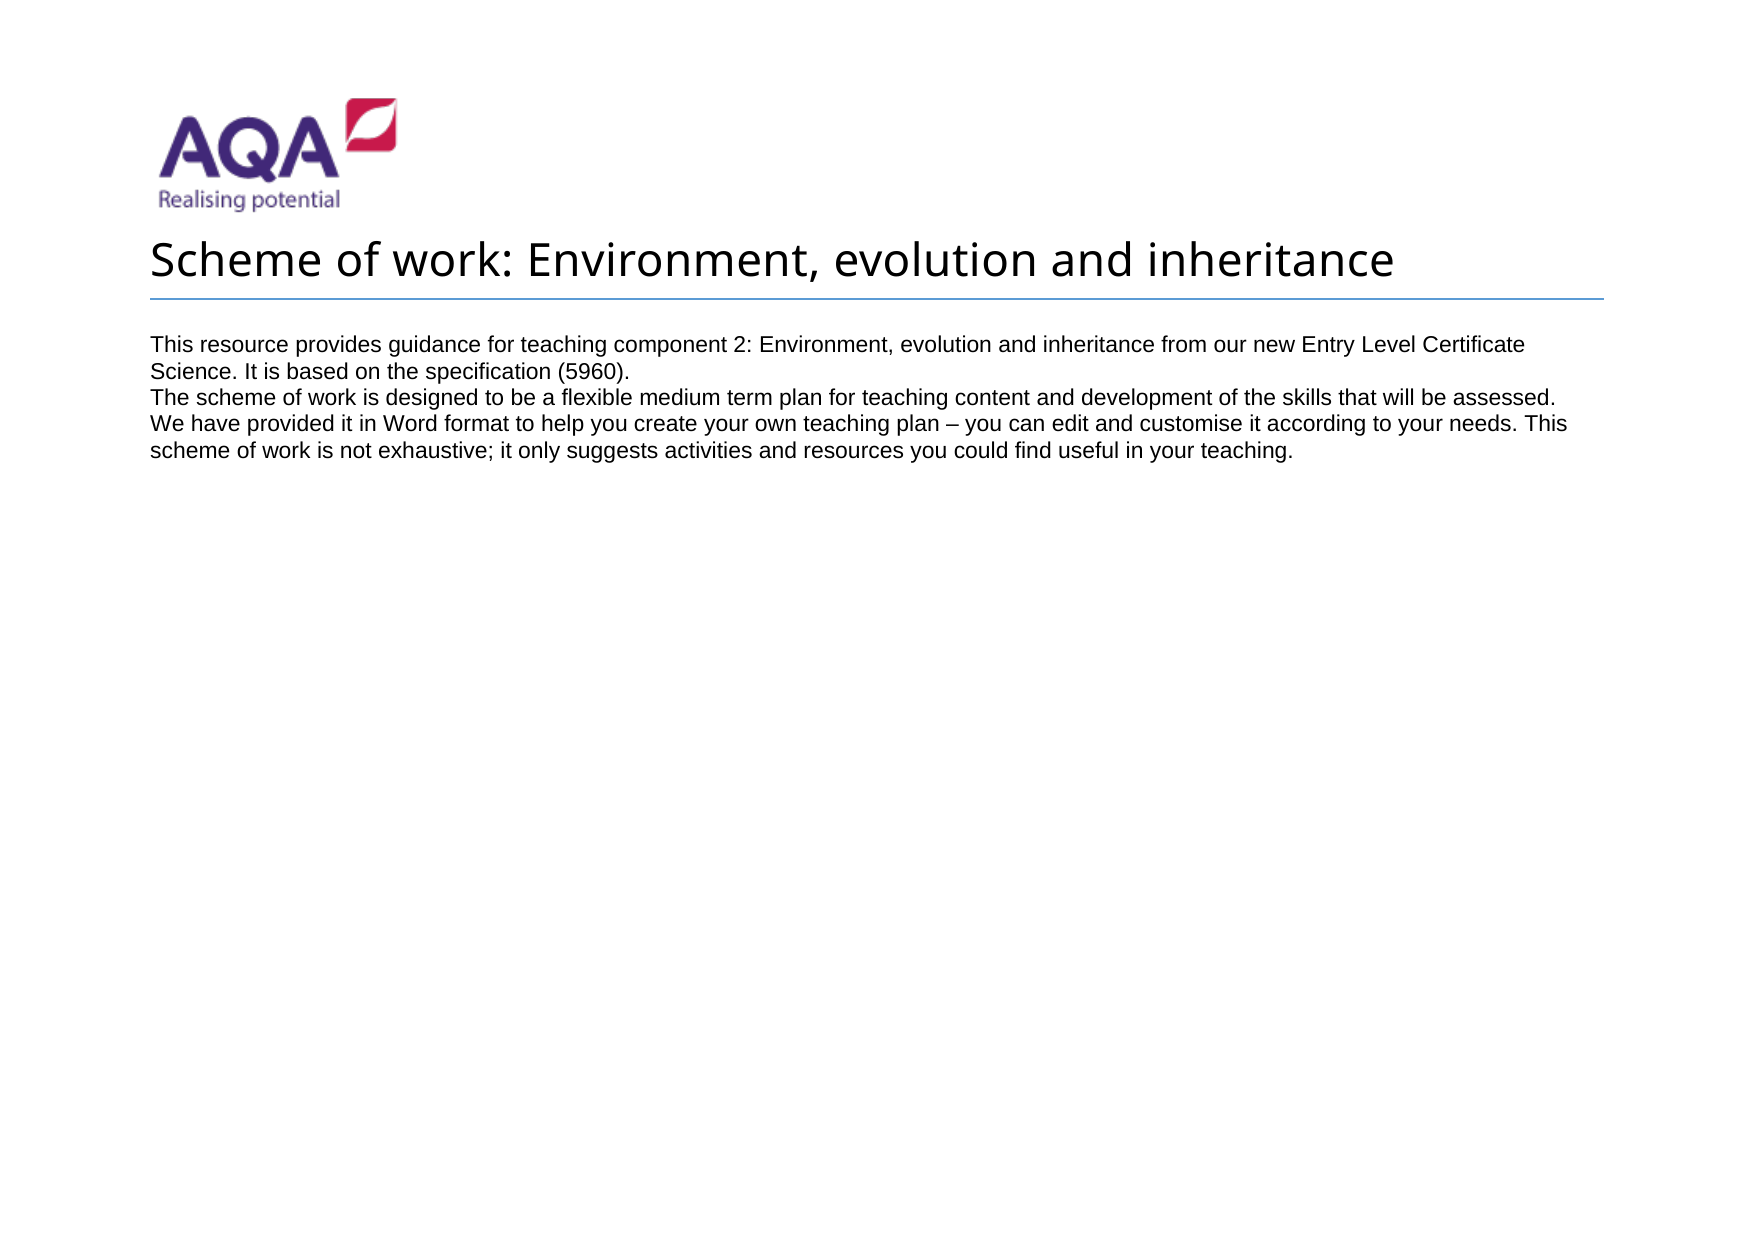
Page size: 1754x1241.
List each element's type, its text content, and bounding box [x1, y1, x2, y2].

title Scheme of work: Environment, evolution and inheritance [150, 227, 1604, 298]
picture [150, 94, 482, 228]
text This resource provides guidance for teaching component 2: Environment, evolution and inheritance from our new Entry Level Certificate Science. It is based on the specification (5960). [150, 331, 1604, 384]
text The scheme of work is designed to be a flexible medium term plan for teaching content and development of the skills that will be assessed. [150, 384, 1604, 410]
text We have provided it in Word format to help you create your own teaching plan – you can edit and customise it according to your needs. This scheme of work is not exhaustive; it only suggests activities and resources you could find useful in your teaching. [150, 410, 1604, 463]
